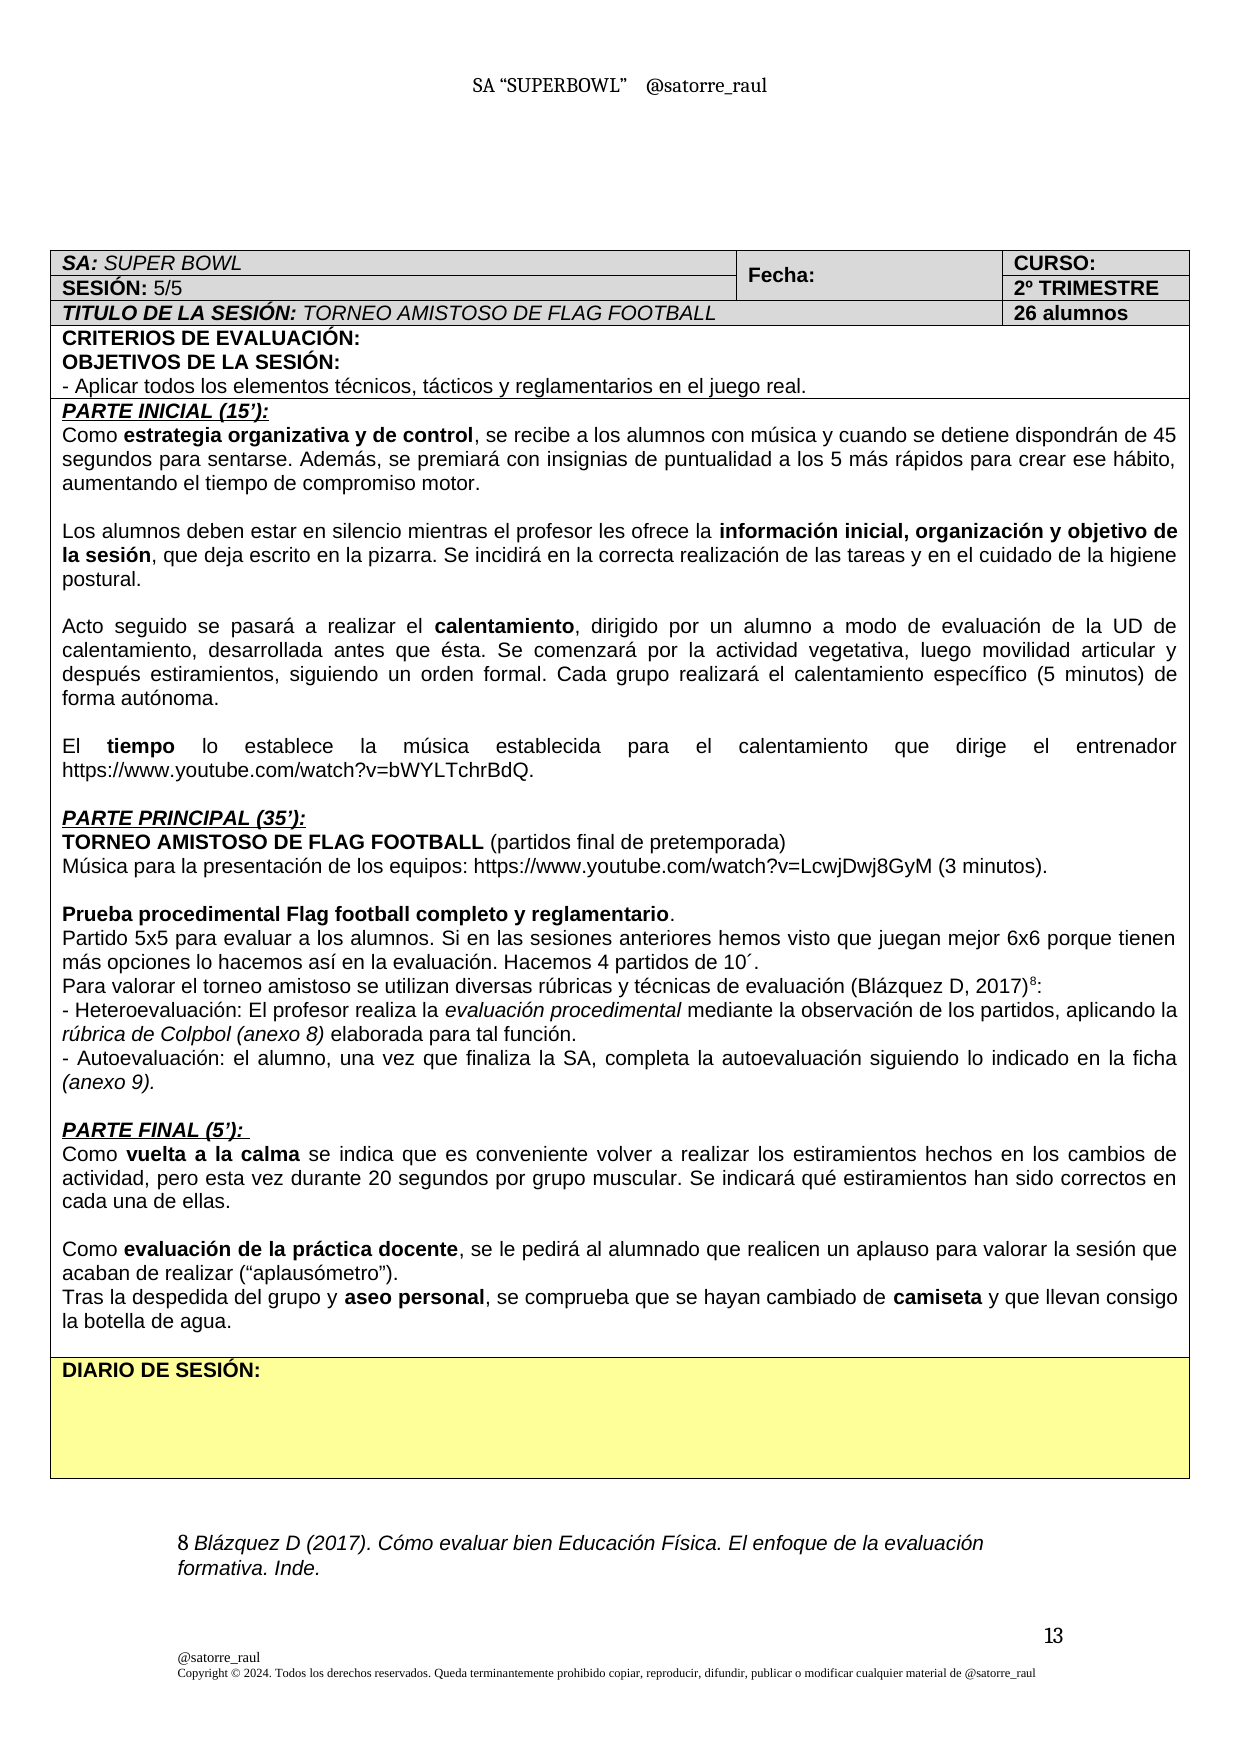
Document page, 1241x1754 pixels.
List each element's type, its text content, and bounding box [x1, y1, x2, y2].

table_cell PARTE INICIAL (15’): Como estrategia organizativa y de control, se recibe a los alumnos con música y cuando se detiene dispondrán de 45 segundos para sentarse. Además, se premiará con insignias de puntualidad a los 5 más rápidos para crear ese hábito, aumentando el tiempo de compromiso motor. Los alumnos deben estar en silencio mientras el profesor les ofrece la información inicial, organización y objetivo de la sesión, que deja escrito en la pizarra. Se incidirá en la correcta realización de las tareas y en el cuidado de la higiene postural. Acto seguido se pasará a realizar el calentamiento, dirigido por un alumno a modo de evaluación de la UD de calentamiento, desarrollada antes que ésta. Se comenzará por la actividad vegetativa, luego movilidad articular y después estiramientos, siguiendo un orden formal. Cada grupo realizará el calentamiento específico (5 minutos) de forma autónoma. El tiempo lo establece la música establecida para el calentamiento que dirige el entrenador https://www.youtube.com/watch?v=bWYLTchrBdQ. PARTE PRINCIPAL (35’): TORNEO AMISTOSO DE FLAG FOOTBALL (partidos final de pretemporada) Música para la presentación de los equipos: https://www.youtube.com/watch?v=LcwjDwj8GyM (3 minutos). Prueba procedimental Flag football completo y reglamentario. Partido 5x5 para evaluar a los alumnos. Si en las sesiones anteriores hemos visto que juegan mejor 6x6 porque tienen más opciones lo hacemos así en la evaluación. Hacemos 4 partidos de 10´. Para valorar el torneo amistoso se utilizan diversas rúbricas y técnicas de evaluación (Blázquez D, 2017): - Heteroevaluación: El profesor realiza la evaluación procedimental mediante la observación de los partidos, aplicando la rúbrica de Colpbol (anexo 8) elaborada para tal función. - Autoevaluación: el alumno, una vez que finaliza la SA, completa la autoevaluación siguiendo lo indicado en la ficha (anexo 9). PARTE FINAL (5’): Como vuelta a la calma se indica que es conveniente volver a realizar los estiramientos hechos en los cambios de actividad, pero esta vez durante 20 segundos por grupo muscular. Se indicará qué estiramientos han sido correctos en cada una de ellas. Como evaluación de la práctica docente, se le pedirá al alumnado que realicen un aplauso para valorar la sesión que acaban de realizar (“aplausómetro”). Tras la despedida del grupo y aseo personal, se comprueba que se hayan cambiado de camiseta y que llevan consigo la botella de agua. [51, 399, 1189, 1357]
table_cell 26 alumnos [1003, 301, 1189, 325]
table_cell TITULO DE LA SESIÓN: TORNEO AMISTOSO DE FLAG FOOTBALL [51, 301, 1002, 325]
table_cell DIARIO DE SESIÓN: [51, 1358, 1189, 1478]
table_cell 2º TRIMESTRE [1003, 276, 1189, 300]
table_cell CRITERIOS DE EVALUACIÓN: OBJETIVOS DE LA SESIÓN: - Aplicar todos los elementos técnicos, tácticos y reglamentarios en el juego real. [51, 326, 1189, 398]
table_header SA: SUPER BOWL [51, 251, 736, 275]
table_header Fecha: [737, 251, 1002, 300]
table_header CURSO: [1003, 251, 1189, 275]
table_cell SESIÓN: 5/5 [51, 276, 736, 300]
